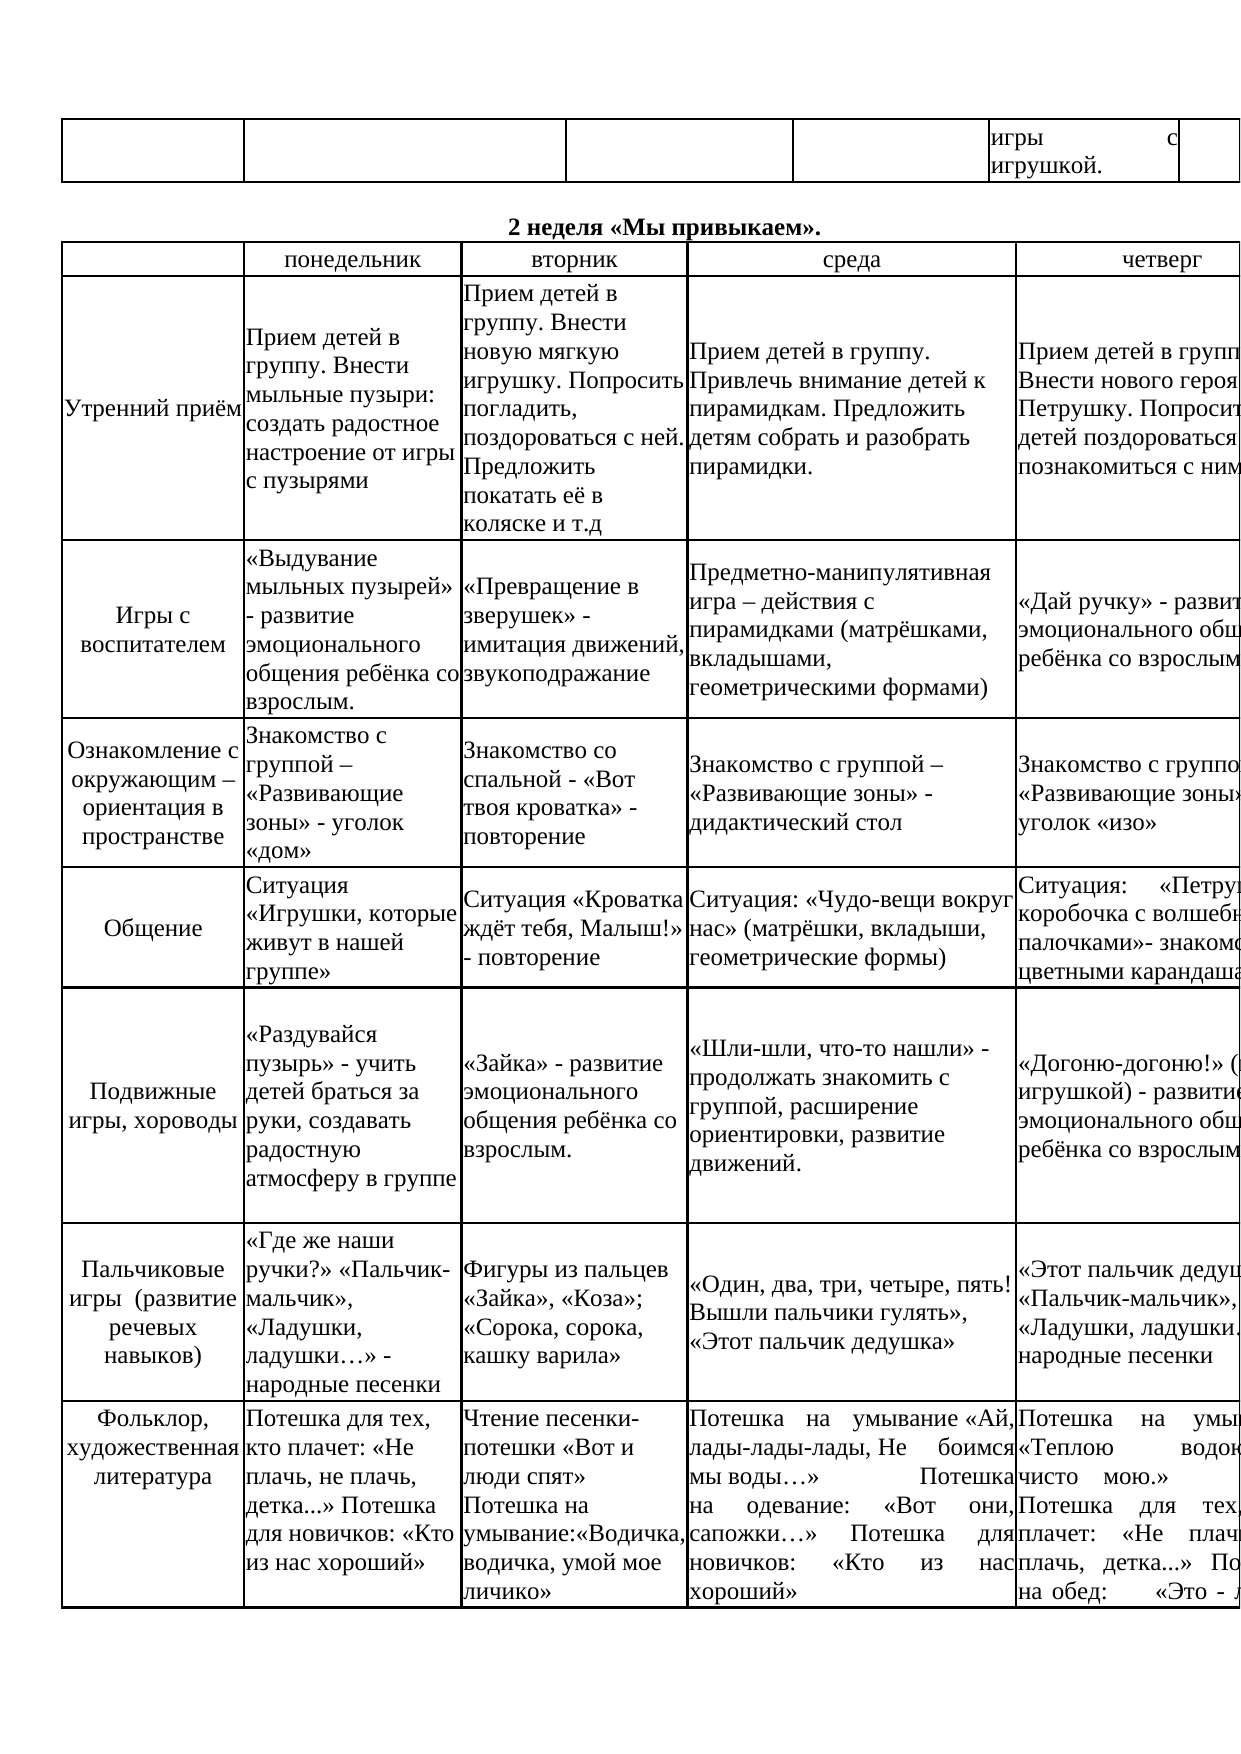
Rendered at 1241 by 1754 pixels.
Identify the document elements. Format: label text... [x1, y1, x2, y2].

table_cell Ситуация «Кроватка ждёт тебя, Малыш!» - повторение [463, 868, 686, 986]
table_cell Прием детей в группу. Внести новую мягкую игрушку. Попросить погладить, поздороваться с ней. Предложить покатать её в коляске и т.д [463, 277, 686, 539]
table_cell Прием детей в группу. Внести нового героя Петрушку. Попросить детей поздороваться и познакомиться с ним. [1017, 277, 1239, 539]
table_cell Ситуация: «Петрушкина коробочка с волшебными палочками»- знакомство с цветными карандашами [1017, 868, 1239, 986]
table_cell Прием детей в группу. Внести мыльные пузыри: создать радостное настроение от игры с пузырями [245, 277, 460, 539]
text 2 неделя «Мы привыкаем». [177, 212, 1152, 241]
table_cell «Превращение в зверушек» - имитация движений, звукоподражание [463, 541, 686, 717]
table_cell Ознакомление с окружающим –ориентация в пространстве [63, 719, 243, 866]
table_cell Прием детей в группу. Привлечь внимание детей к пирамидкам. Предложить детям собрать и разобрать пирамидки. [689, 277, 1015, 539]
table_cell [63, 120, 243, 181]
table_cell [1017, 1402, 1239, 1606]
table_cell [689, 1402, 1015, 1606]
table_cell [794, 120, 988, 181]
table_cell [63, 1402, 243, 1606]
table_cell «Дай ручку» - развитие эмоционального общения ребёнка со взрослым. [1017, 541, 1239, 717]
table_cell Фигуры из пальцев «Зайка», «Коза»; «Сорока, сорока, кашку варила» [463, 1224, 686, 1400]
table_header четверг [1017, 243, 1239, 275]
table_cell Ситуация «Игрушки, которые живут в нашей группе» [245, 868, 460, 986]
table_cell «Зайка» - развитие эмоционального общения ребёнка со взрослым. [463, 989, 686, 1222]
table_cell Общение [63, 868, 243, 986]
table_cell «Раздувайся пузырь» - учить детей браться за руки, создавать радостную атмосферу в группе [245, 989, 460, 1222]
table_cell Утренний приём [63, 277, 243, 539]
table_cell Пальчиковые игры (развитие речевых навыков) [63, 1224, 243, 1400]
table_cell «Шли-шли, что-то нашли» - продолжать знакомить с группой, расширение ориентировки, развитие движений. [689, 989, 1015, 1222]
table_cell Ситуация: «Чудо-вещи вокруг нас» (матрёшки, вкладыши, геометрические формы) [689, 868, 1015, 986]
table_cell «Догоню-догоню!» (игра с игрушкой) - развитие эмоционального общения ребёнка со взрослым. [1017, 989, 1239, 1222]
table_header понедельник [245, 243, 460, 275]
table_cell Подвижные игры, хороводы [63, 989, 243, 1222]
table_cell Игры с воспитателем [63, 541, 243, 717]
table_cell Знакомство с группой – «Развивающие зоны» - уголок «дом» [245, 719, 460, 866]
table_header вторник [463, 243, 686, 275]
table_cell «Этот пальчик дедушка», «Пальчик-мальчик», «Ладушки, ладушки…» - народные песенки [1017, 1224, 1239, 1400]
table_cell «Один, два, три, четыре, пять! Вышли пальчики гулять», «Этот пальчик дедушка» [689, 1224, 1015, 1400]
table_cell Знакомство с группой – «Развивающие зоны» - уголок «изо» [1017, 719, 1239, 866]
table_cell «Выдувание мыльных пузырей» - развитие эмоционального общения ребёнка со взрослым. [245, 541, 460, 717]
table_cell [990, 120, 1178, 181]
table_header [63, 243, 243, 275]
table_header среда [689, 243, 1015, 275]
table_cell Знакомство со спальной - «Вот твоя кроватка» - повторение [463, 719, 686, 866]
table_cell Знакомство с группой – «Развивающие зоны» - дидактический стол [689, 719, 1015, 866]
table_cell «Где же наши ручки?» «Пальчик-мальчик», «Ладушки, ладушки…» - народные песенки [245, 1224, 460, 1400]
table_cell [567, 120, 792, 181]
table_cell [245, 120, 565, 181]
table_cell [1180, 120, 1239, 181]
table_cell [463, 1402, 686, 1606]
table_cell Предметно-манипулятивная игра – действия с пирамидками (матрёшками, вкладышами, геометрическими формами) [689, 541, 1015, 717]
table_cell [245, 1402, 460, 1606]
